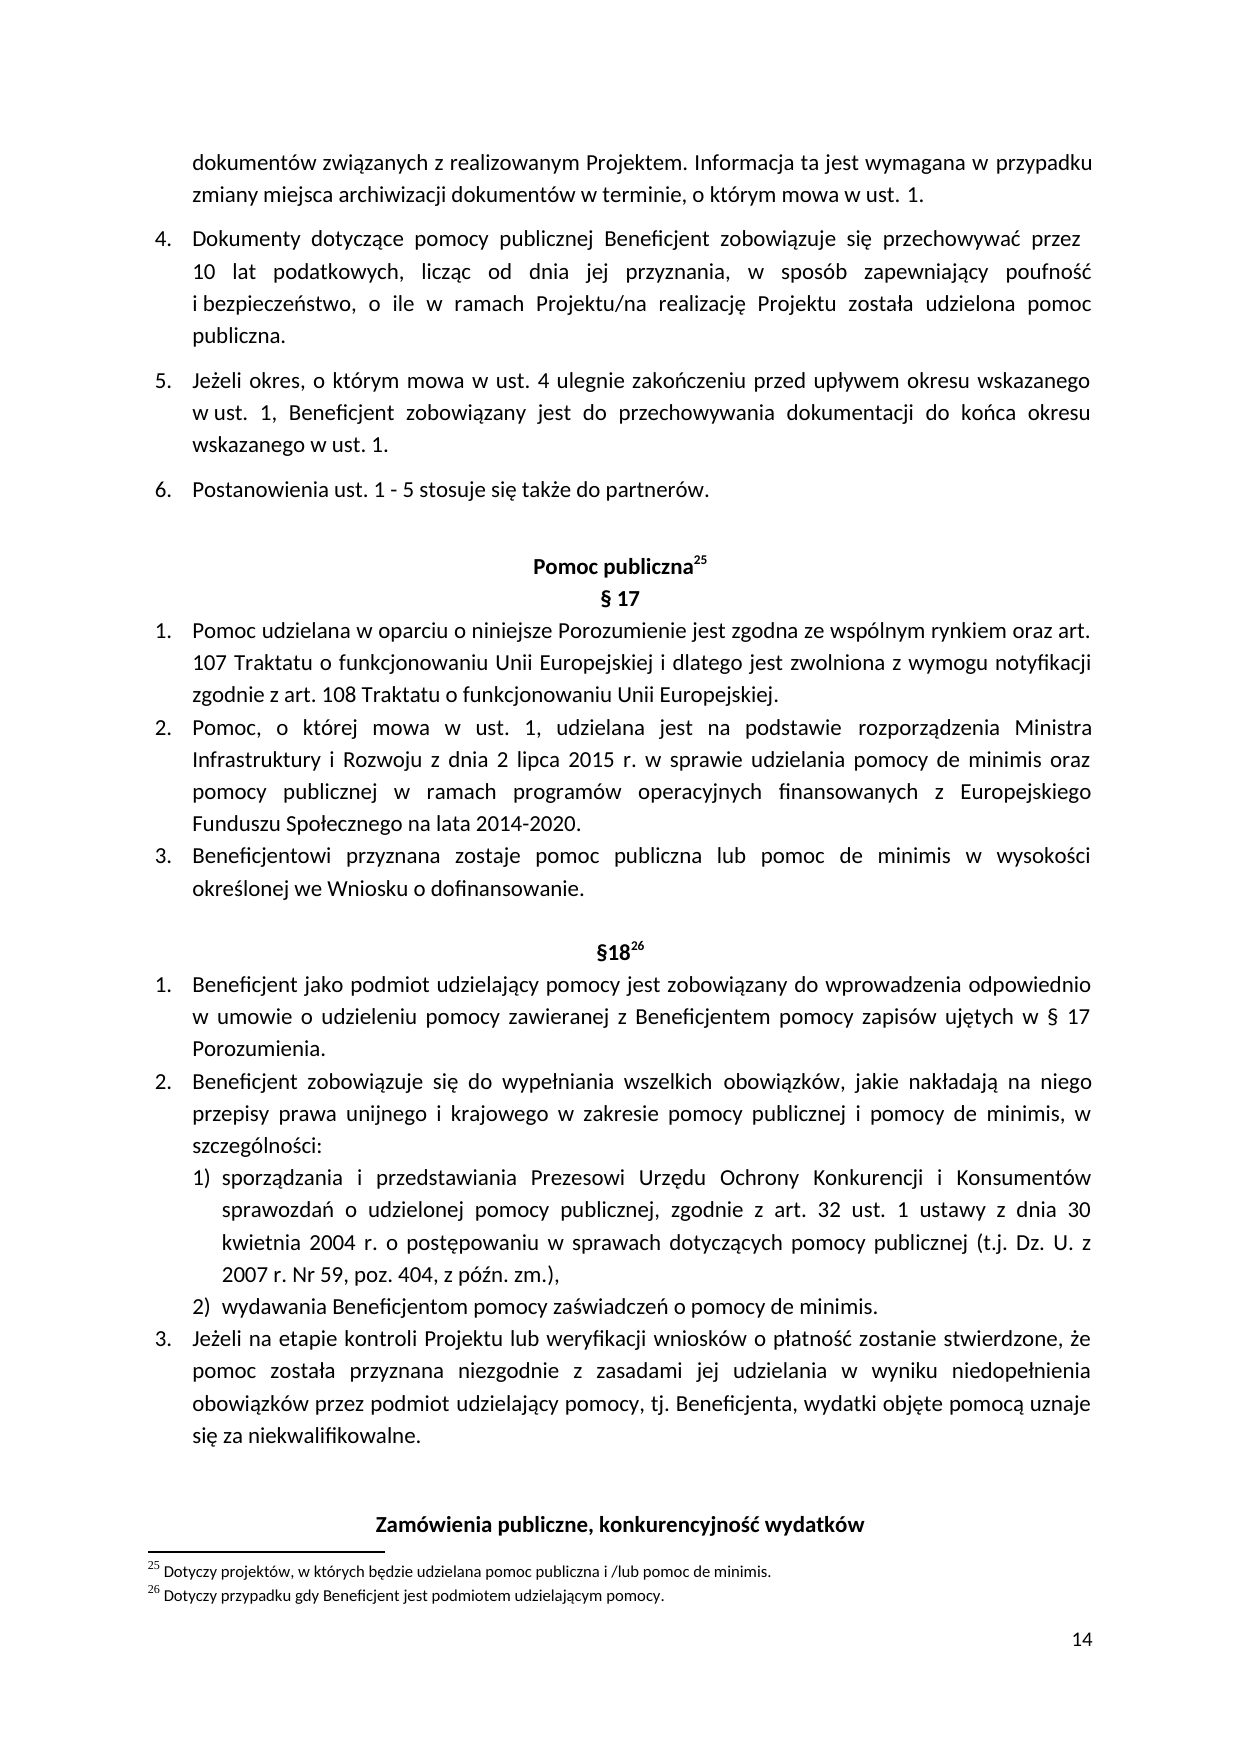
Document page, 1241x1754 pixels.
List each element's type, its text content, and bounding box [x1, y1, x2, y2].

text Pomoc publiczna [148, 552, 1092, 580]
list Beneficjentowi przyznana zostaje pomoc publiczna lub pomoc de minimis w wysokości określonej we Wniosku o dofinansowanie. [154, 841, 1092, 902]
list Postanowienia ust. 1 - 5 stosuje się także do partnerów. [154, 475, 1092, 503]
list Beneficjent zobowiązuje się do wypełniania wszelkich obowiązków, jakie nakładają na niego przepisy prawa unijnego i krajowego w zakresie pomocy publicznej i pomocy de minimis, w szczególności: [154, 1067, 1092, 1159]
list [154, 148, 1092, 208]
list Pomoc udzielana w oparciu o niniejsze Porozumienie jest zgodna ze wspólnym rynkiem oraz art. 107 Traktatu o funkcjonowaniu Unii Europejskiej i dlatego jest zwolniona z wymogu notyfikacji zgodnie z art. 108 Traktatu o funkcjonowaniu Unii Europejskiej. [154, 616, 1092, 708]
list Jeżeli na etapie kontroli Projektu lub weryfikacji wniosków o płatność zostanie stwierdzone, że pomoc została przyznana niezgodnie z zasadami jej udzielania w wyniku niedopełnienia obowiązków przez podmiot udzielający pomocy, tj. Beneficjenta, wydatki objęte pomocą uznaje się za niekwalifikowalne. [154, 1324, 1092, 1449]
list Pomoc, o której mowa w ust. 1, udzielana jest na podstawie rozporządzenia Ministra Infrastruktury i Rozwoju z dnia 2 lipca 2015 r. w sprawie udzielania pomocy de minimis oraz pomocy publicznej w ramach programów operacyjnych finansowanych z Europejskiego Funduszu Społecznego na lata 2014-2020. [154, 713, 1092, 837]
list Beneficjent jako podmiot udzielający pomocy jest zobowiązany do wprowadzenia odpowiednio w umowie o udzieleniu pomocy zawieranej z Beneficjentem pomocy zapisów ujętych w § 17 Porozumienia. [154, 970, 1092, 1063]
list Dokumenty dotyczące pomocy publicznej Beneficjent zobowiązuje się przechowywać przez 10 lat podatkowych, licząc od dnia jej przyznania, w sposób zapewniający poufność i bezpieczeństwo, o ile w ramach Projektu/na realizację Projektu została udzielona pomoc publiczna. [154, 224, 1092, 349]
text §18 [148, 938, 1092, 966]
list sporządzania i przedstawiania Prezesowi Urzędu Ochrony Konkurencji i Konsumentów sprawozdań o udzielonej pomocy publicznej, zgodnie z art. 32 ust. 1 ustawy z dnia 30 kwietnia 2004 r. o postępowaniu w sprawach dotyczących pomocy publicznej (t.j. Dz. U. z 2007 r. Nr 59, poz. 404, z późn. zm.), [192, 1163, 1092, 1288]
text Zamówienia publiczne, konkurencyjność wydatków [148, 1510, 1092, 1538]
text § 17 [148, 584, 1092, 612]
list Jeżeli okres, o którym mowa w ust. 4 ulegnie zakończeniu przed upływem okresu wskazanego w ust. 1, Beneficjent zobowiązany jest do przechowywania dokumentacji do końca okresu wskazanego w ust. 1. [154, 366, 1092, 458]
list wydawania Beneficjentom pomocy zaświadczeń o pomocy de minimis. [192, 1292, 1092, 1320]
